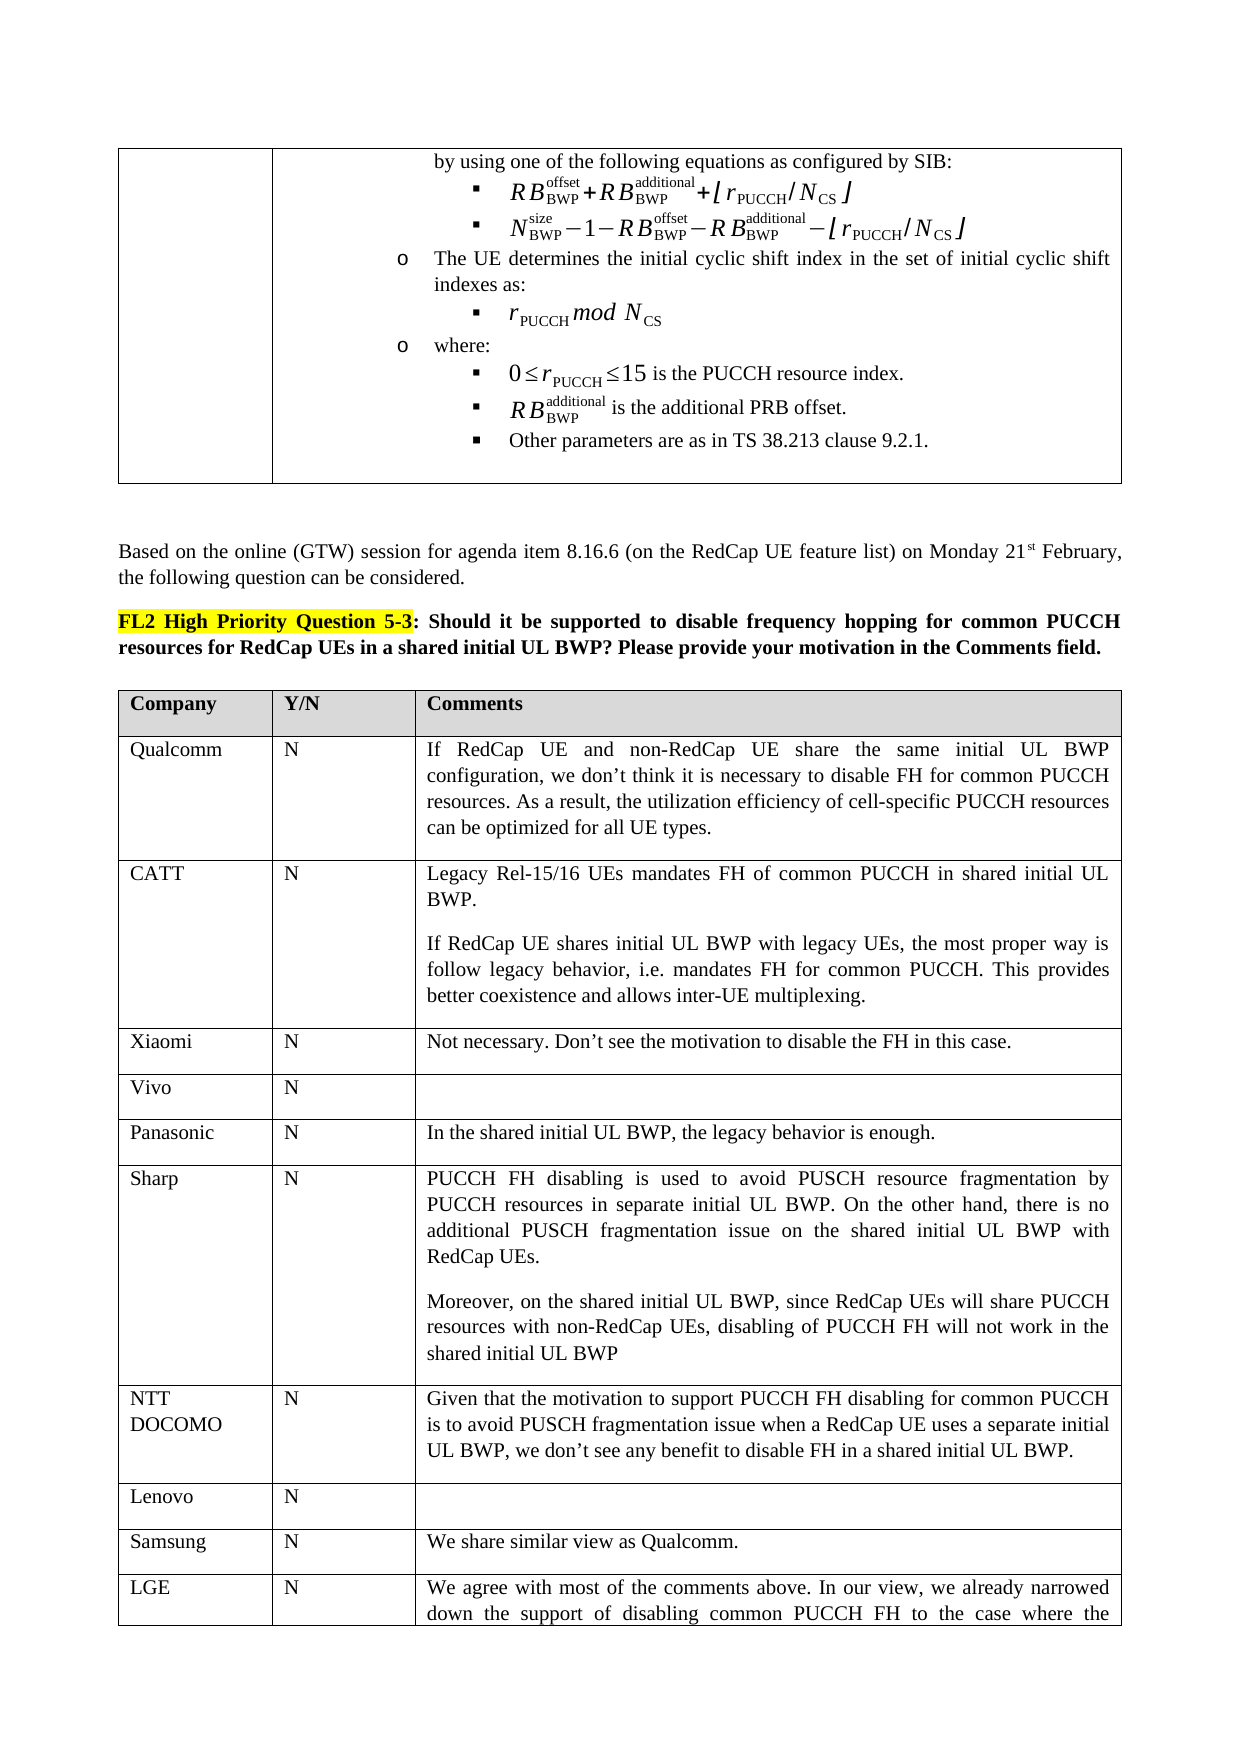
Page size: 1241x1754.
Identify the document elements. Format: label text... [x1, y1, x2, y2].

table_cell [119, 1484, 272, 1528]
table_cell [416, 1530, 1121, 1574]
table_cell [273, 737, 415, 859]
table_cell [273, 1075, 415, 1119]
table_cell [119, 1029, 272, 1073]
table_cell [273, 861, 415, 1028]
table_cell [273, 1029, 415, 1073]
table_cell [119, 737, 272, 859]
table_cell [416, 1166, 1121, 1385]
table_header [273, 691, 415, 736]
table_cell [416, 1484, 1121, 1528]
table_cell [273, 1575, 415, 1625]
text FL2 High Priority Question 5-3: Should it be supported to disable frequency hopping for common PUCCH resources for RedCap UEs in a shared initial UL BWP? Please provide your motivation in the Comments field. [118, 609, 1122, 659]
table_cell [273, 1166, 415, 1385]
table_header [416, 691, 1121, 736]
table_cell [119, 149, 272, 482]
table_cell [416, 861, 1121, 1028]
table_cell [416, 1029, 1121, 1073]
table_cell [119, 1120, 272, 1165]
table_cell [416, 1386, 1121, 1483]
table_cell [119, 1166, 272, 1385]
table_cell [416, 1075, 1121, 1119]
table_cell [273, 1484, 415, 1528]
text Based on the online (GTW) session for agenda item 8.16.6 (on the RedCap UE feature list) on Monday 21st February, the following question can be considered. [118, 539, 1122, 589]
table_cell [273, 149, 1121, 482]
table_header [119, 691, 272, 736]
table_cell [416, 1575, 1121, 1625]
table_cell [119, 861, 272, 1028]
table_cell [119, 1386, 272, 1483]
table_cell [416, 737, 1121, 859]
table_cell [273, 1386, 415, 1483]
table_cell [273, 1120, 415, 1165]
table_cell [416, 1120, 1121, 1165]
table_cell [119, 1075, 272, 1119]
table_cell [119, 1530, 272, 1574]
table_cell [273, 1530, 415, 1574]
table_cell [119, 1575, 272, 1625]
